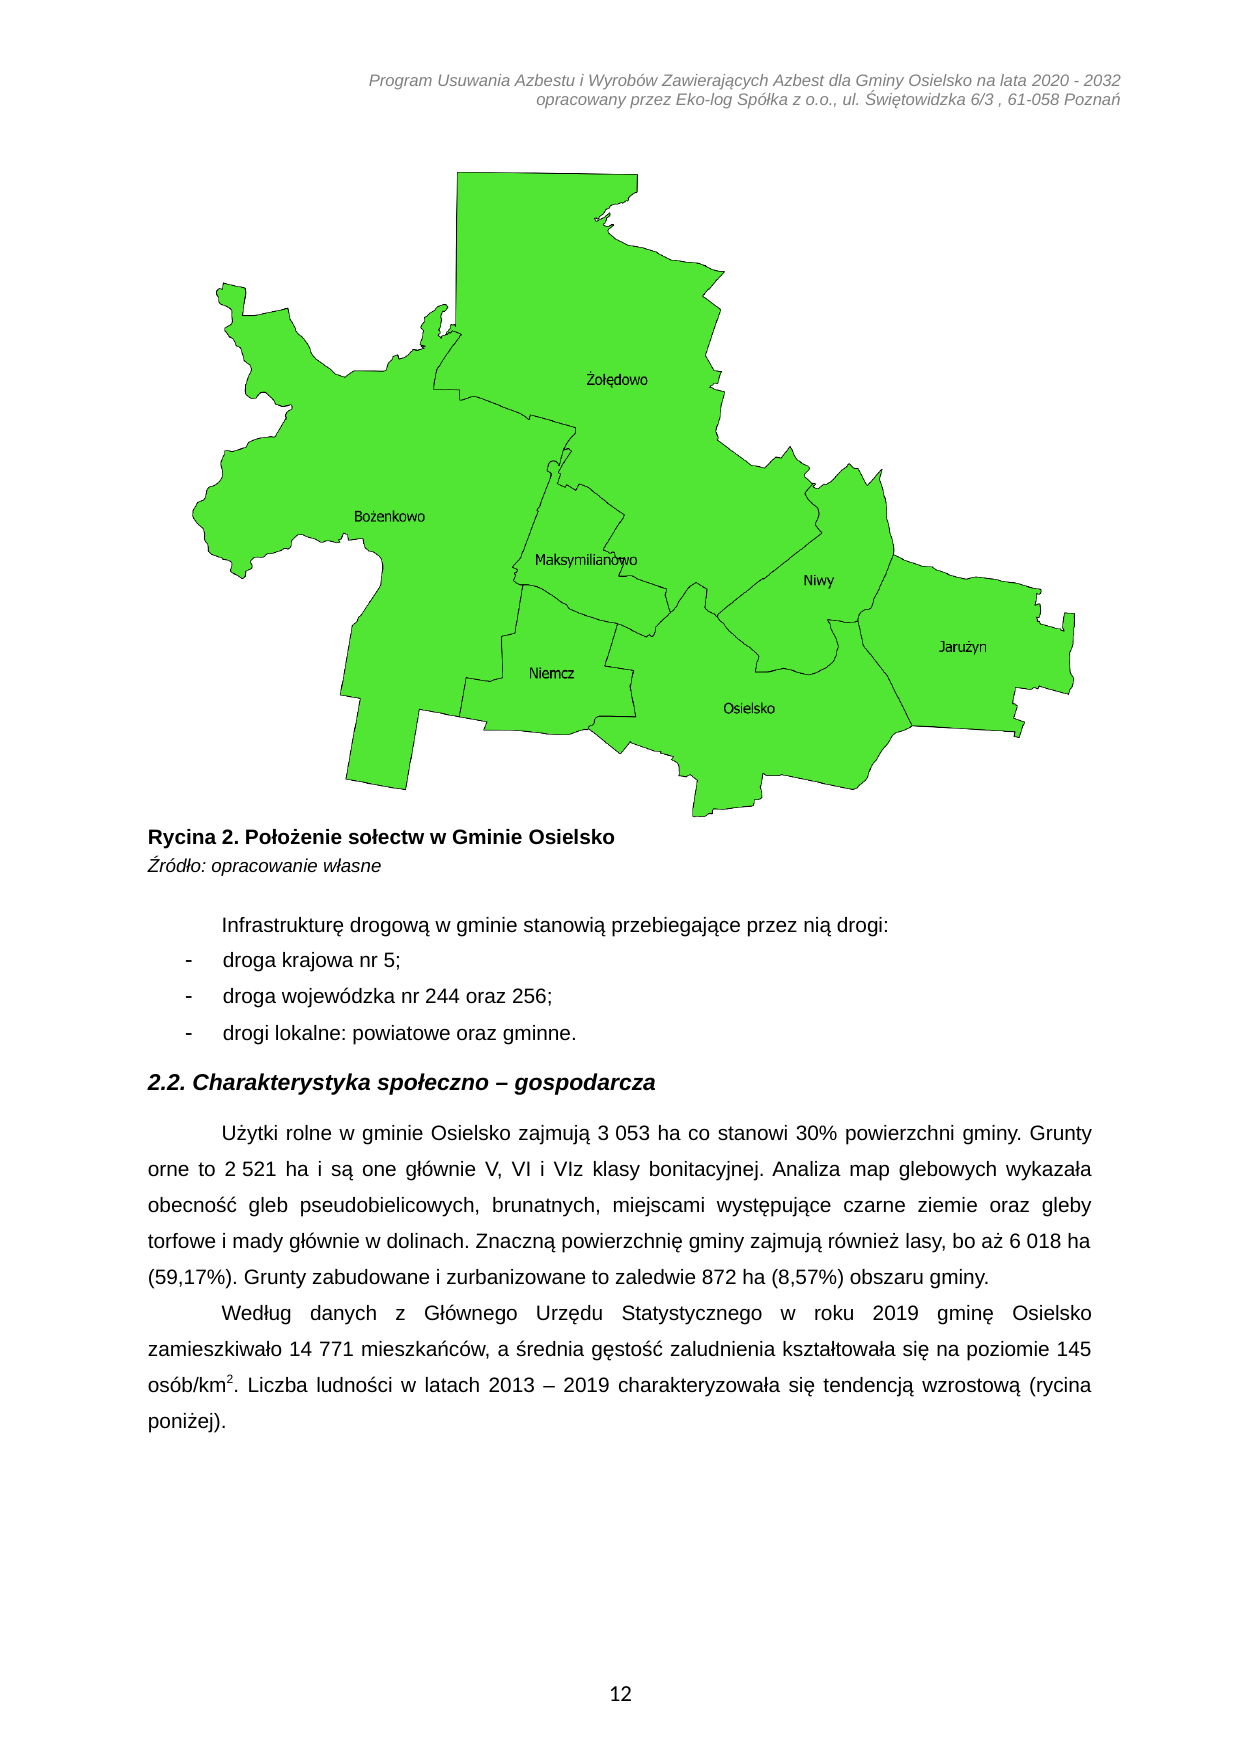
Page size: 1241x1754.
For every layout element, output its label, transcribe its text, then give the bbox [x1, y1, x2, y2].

list droga krajowa nr 5; [185, 948, 1093, 972]
text Według danych z Głównego Urzędu Statystycznego w roku 2019 gminę Osielsko zamieszkiwało 14 771 mieszkańców, a średnia gęstość zaludnienia kształtowała się na poziomie 145 osób/km2. Liczba ludności w latach 2013 – 2019 charakteryzowała się tendencją wzrostową (rycina poniżej). [148, 1301, 1093, 1432]
text Źródło: opracowanie własne [148, 855, 1093, 876]
text Infrastrukturę drogową w gminie stanowią przebiegające przez nią drogi: [148, 912, 1093, 936]
text Rycina 2. Położenie sołectw w Gminie Osielsko [148, 825, 1093, 849]
text 2.2. Charakterystyka społeczno – gospodarcza [148, 1069, 1093, 1095]
list drogi lokalne: powiatowe oraz gminne. [185, 1020, 1093, 1044]
text Użytki rolne w gminie Osielsko zajmują 3 053 ha co stanowi 30% powierzchni gminy. Grunty orne to 2 521 ha i są one głównie V, VI i VIz klasy bonitacyjnej. Analiza map glebowych wykazała obecność gleb pseudobielicowych, brunatnych, miejscami występujące czarne ziemie oraz gleby torfowe i mady głównie w dolinach. Znaczną powierzchnię gminy zajmują również lasy, bo aż 6 018 ha (59,17%). Grunty zabudowane i zurbanizowane to zaledwie 872 ha (8,57%) obszaru gminy. [148, 1121, 1093, 1289]
list droga wojewódzka nr 244 oraz 256; [185, 984, 1093, 1008]
picture [147, 156, 1093, 825]
